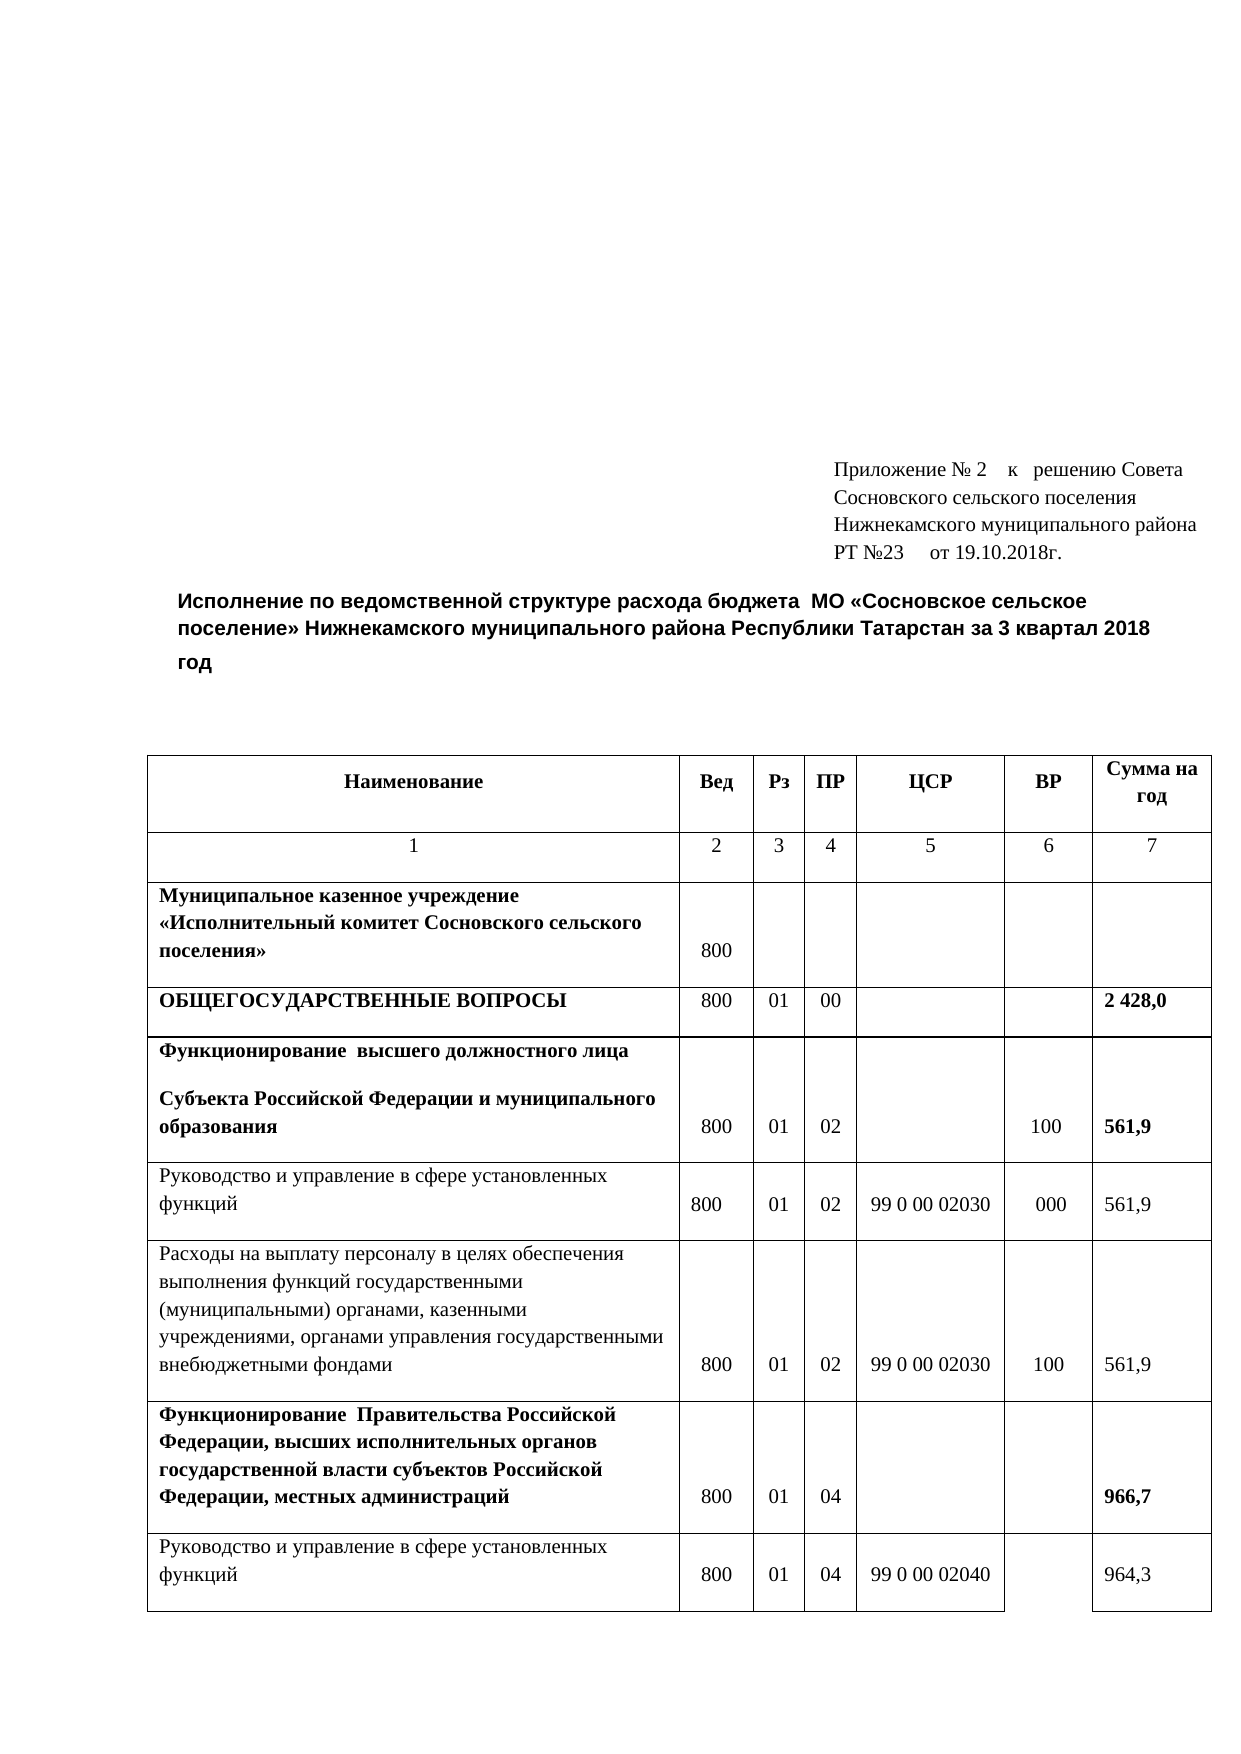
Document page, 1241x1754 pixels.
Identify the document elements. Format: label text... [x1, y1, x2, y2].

table_cell 2 428,0 [1093, 988, 1211, 1036]
table_cell 561,9 [1093, 1241, 1211, 1401]
table_header Вед [680, 756, 753, 832]
table_cell 7 [1093, 833, 1211, 882]
table_cell [1005, 1534, 1092, 1611]
table_cell [805, 883, 856, 987]
table_cell ОБЩЕГОСУДАРСТВЕННЫЕ ВОПРОСЫ [148, 988, 679, 1036]
text Приложение № 2 к решению Совета Сосновского сельского поселения Нижнекамского муниципального района РТ №23 от 19.10.2018г. [833, 457, 1198, 564]
table_cell [857, 1402, 1004, 1533]
table_cell 01 [754, 1038, 804, 1162]
table_cell Муниципальное казенное учреждение «Исполнительный комитет Сосновского сельского поселения» [148, 883, 679, 987]
table_cell 99 0 00 02030 [857, 1241, 1004, 1401]
table_header ВР [1005, 756, 1092, 832]
table_cell 000 [1005, 1163, 1092, 1240]
table_cell 5 [857, 833, 1004, 882]
table_cell 964,3 [1093, 1534, 1211, 1611]
table_cell 4 [805, 833, 856, 882]
table_cell 100 [1005, 1241, 1092, 1401]
table_cell [1005, 1402, 1092, 1533]
table_cell [857, 883, 1004, 987]
table_cell [1093, 883, 1211, 987]
table_cell 2 [680, 833, 753, 882]
table_cell Руководство и управление в сфере установленных функций [148, 1163, 679, 1240]
table_cell 99 0 00 02040 [857, 1534, 1004, 1611]
table_header Сумма на год [1093, 756, 1211, 832]
table_cell 01 [754, 988, 804, 1036]
table_cell Руководство и управление в сфере установленных функций [148, 1534, 679, 1611]
table_header Наименование [148, 756, 679, 832]
table_cell Функционирование высшего должностного лица Субъекта Российской Федерации и муниципального образования [148, 1038, 679, 1162]
table_cell 99 0 00 02030 [857, 1163, 1004, 1240]
table_cell 01 [754, 1402, 804, 1533]
table_cell 800 [680, 1534, 753, 1611]
table_header ПР [805, 756, 856, 832]
table_header Рз [754, 756, 804, 832]
table_cell 02 [805, 1241, 856, 1401]
table_cell 561,9 [1093, 1163, 1211, 1240]
table_cell 04 [805, 1402, 856, 1533]
table_cell 02 [805, 1038, 856, 1162]
table_cell 561,9 [1093, 1038, 1211, 1162]
table_cell 1 [148, 833, 679, 882]
table_cell [754, 883, 804, 987]
table_cell 800 [680, 883, 753, 987]
table_cell 800 [680, 1402, 753, 1533]
table_cell 800 [680, 1163, 753, 1240]
table_cell [857, 988, 1004, 1036]
table_cell 02 [805, 1163, 856, 1240]
table_cell 04 [805, 1534, 856, 1611]
table_cell 966,7 [1093, 1402, 1211, 1533]
table_cell 01 [754, 1534, 804, 1611]
table_cell 00 [805, 988, 856, 1036]
table_cell [1005, 883, 1092, 987]
table_cell Функционирование Правительства Российской Федерации, высших исполнительных органов государственной власти субъектов Российской Федерации, местных администраций [148, 1402, 679, 1533]
table_cell 3 [754, 833, 804, 882]
table_cell 800 [680, 1038, 753, 1162]
table_cell 6 [1005, 833, 1092, 882]
text Исполнение по ведомственной структуре расхода бюджета МО «Сосновское сельское поселение» Нижнекамского муниципального района Республики Татарстан за 3 квартал 2018 год [177, 588, 1152, 676]
table_cell 800 [680, 1241, 753, 1401]
table_cell 100 [1005, 1038, 1092, 1162]
table_cell 01 [754, 1163, 804, 1240]
table_cell 01 [754, 1241, 804, 1401]
table_cell [1005, 988, 1092, 1036]
table_header ЦСР [857, 756, 1004, 832]
table_cell [857, 1038, 1004, 1162]
table_cell 800 [680, 988, 753, 1036]
